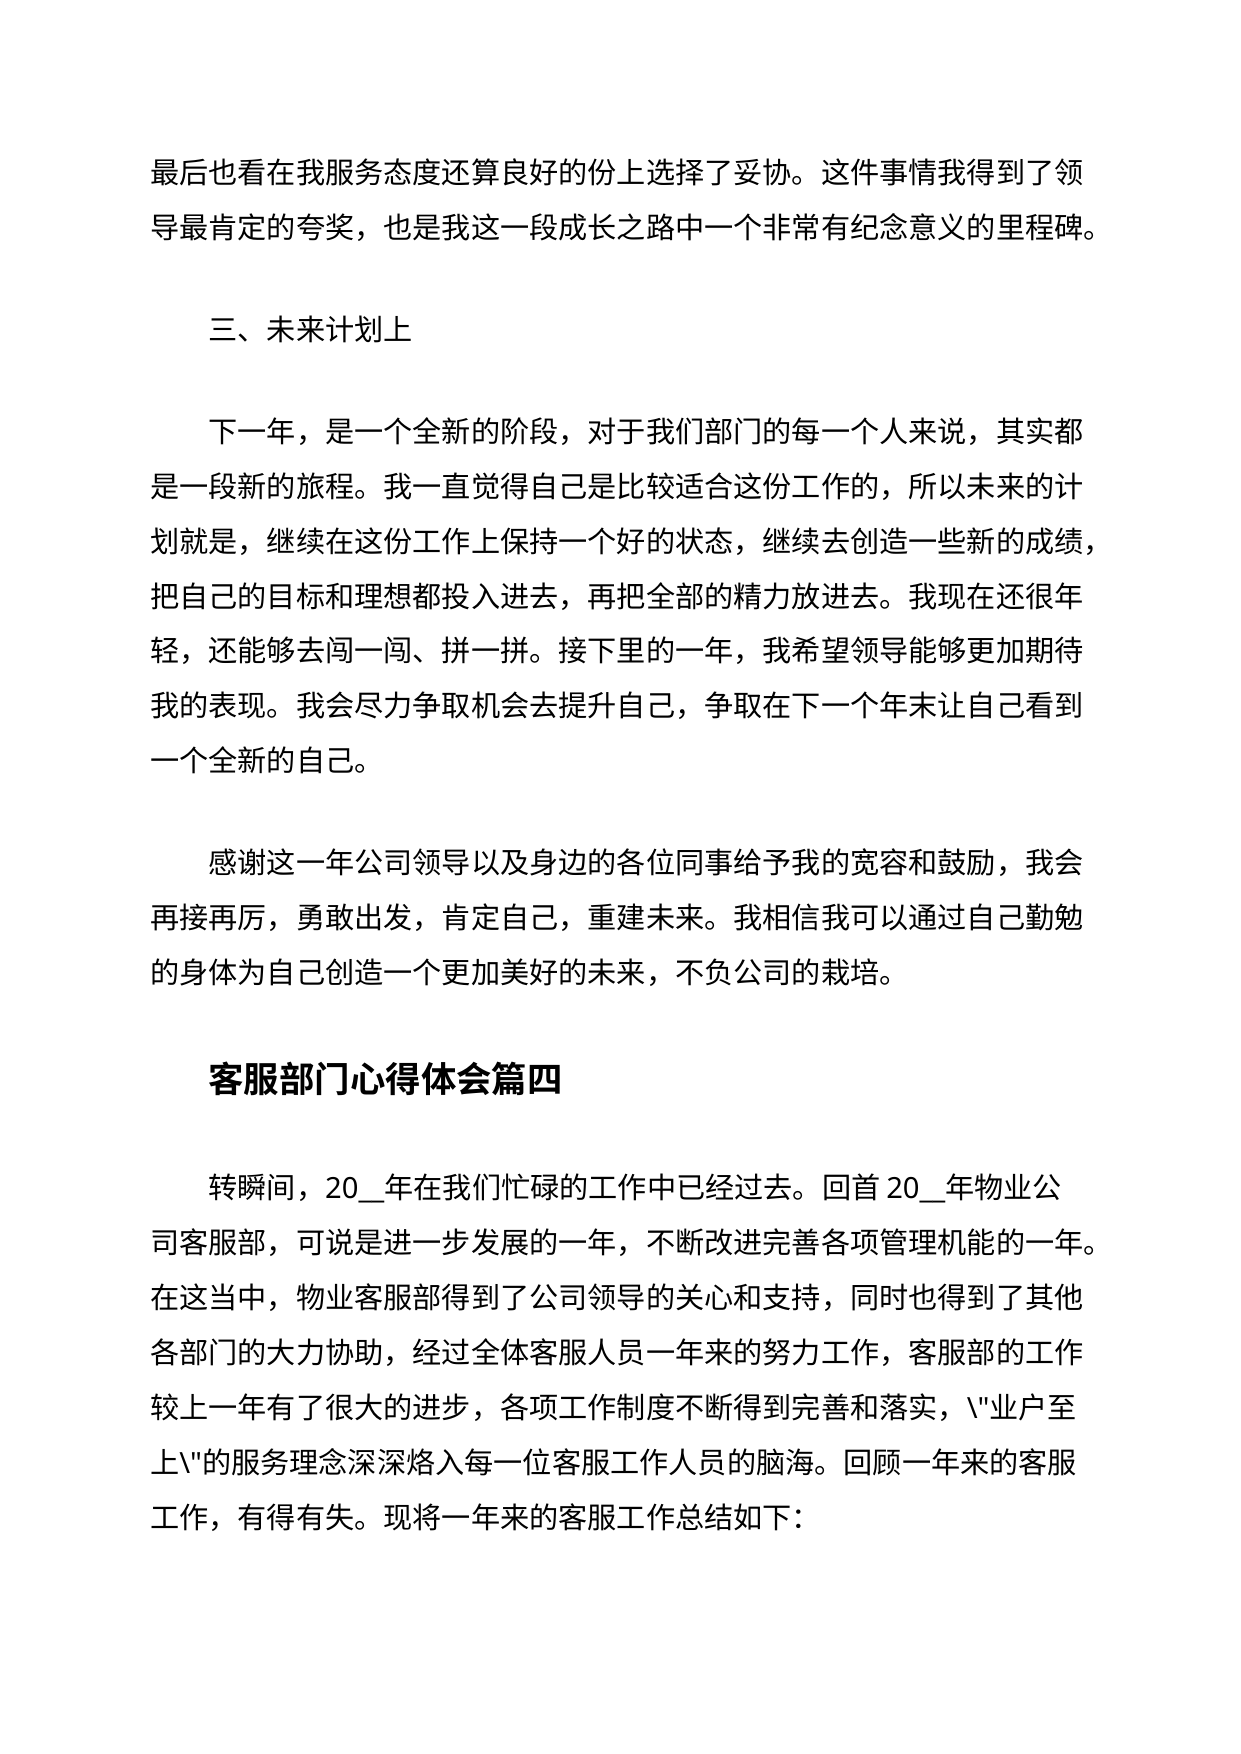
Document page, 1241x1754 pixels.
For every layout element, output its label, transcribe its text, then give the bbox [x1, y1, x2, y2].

text 客服部门心得体会篇四 [150, 1051, 1090, 1102]
text 转瞬间，20__年在我们忙碌的工作中已经过去。回首20__年物业公司客服部，可说是进一步发展的一年，不断改进完善各项管理机能的一年。在这当中，物业客服部得到了公司领导的关心和支持，同时也得到了其他各部门的大力协助，经过全体客服人员一年来的努力工作，客服部的工作较上一年有了很大的进步，各项工作制度不断得到完善和落实，\"业户至上\"的服务理念深深烙入每一位客服工作人员的脑海。回顾一年来的客服工作，有得有失。现将一年来的客服工作总结如下： [150, 1164, 1090, 1537]
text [150, 150, 1090, 247]
text 下一年，是一个全新的阶段，对于我们部门的每一个人来说，其实都是一段新的旅程。我一直觉得自己是比较适合这份工作的，所以未来的计划就是，继续在这份工作上保持一个好的状态，继续去创造一些新的成绩，把自己的目标和理想都投入进去，再把全部的精力放进去。我现在还很年轻，还能够去闯一闯、拼一拼。接下里的一年，我希望领导能够更加期待我的表现。我会尽力争取机会去提升自己，争取在下一个年末让自己看到一个全新的自己。 [150, 408, 1090, 780]
text 三、未来计划上 [150, 307, 1090, 349]
text 感谢这一年公司领导以及身边的各位同事给予我的宽容和鼓励，我会再接再厉，勇敢出发，肯定自己，重建未来。我相信我可以通过自己勤勉的身体为自己创造一个更加美好的未来，不负公司的栽培。 [150, 839, 1090, 992]
